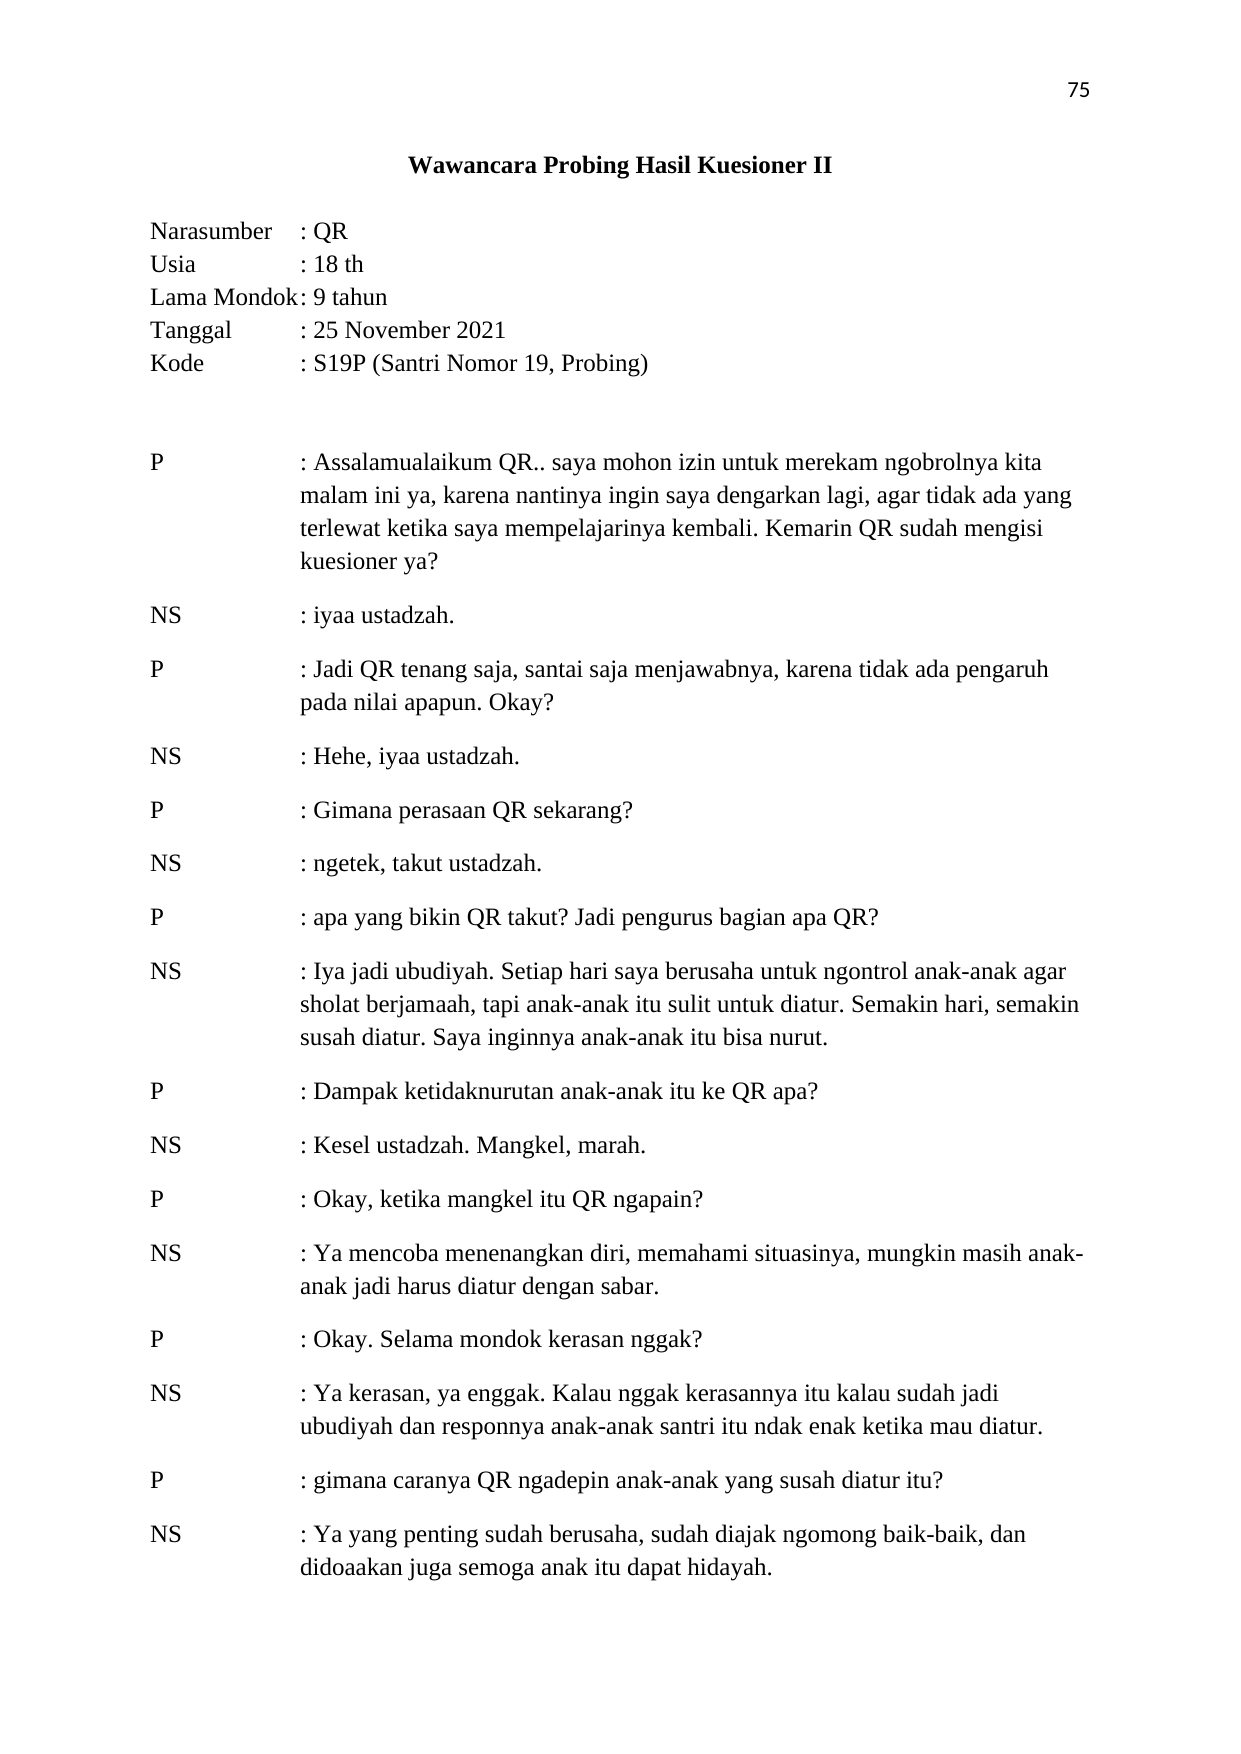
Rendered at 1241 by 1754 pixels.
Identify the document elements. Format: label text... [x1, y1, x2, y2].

text P : gimana caranya QR ngadepin anak-anak yang susah diatur itu? [150, 1465, 1090, 1494]
text Usia : 18 th [150, 249, 1090, 278]
text Wawancara Probing Hasil Kuesioner II [150, 150, 1090, 179]
text P : Okay. Selama mondok kerasan nggak? [150, 1324, 1090, 1353]
text Kode : S19P (Santri Nomor 19, Probing) [150, 348, 1090, 377]
text NS : Ya mencoba menenangkan diri, memahami situasinya, mungkin masih anak-anak jadi harus diatur dengan sabar. [150, 1238, 1090, 1299]
text NS : iyaa ustadzah. [150, 600, 1090, 629]
text NS : Kesel ustadzah. Mangkel, marah. [150, 1130, 1090, 1159]
text Narasumber : QR [150, 216, 1090, 245]
text P : Jadi QR tenang saja, santai saja menjawabnya, karena tidak ada pengaruh pada nilai apapun. Okay? [150, 654, 1090, 716]
text P : Okay, ketika mangkel itu QR ngapain? [150, 1184, 1090, 1213]
text NS : Ya kerasan, ya enggak. Kalau nggak kerasannya itu kalau sudah jadi ubudiyah dan responnya anak-anak santri itu ndak enak ketika mau diatur. [150, 1378, 1090, 1440]
text Lama Mondok : 9 tahun [150, 282, 1090, 311]
text NS : Hehe, iyaa ustadzah. [150, 741, 1090, 769]
text P : Dampak ketidaknurutan anak-anak itu ke QR apa? [150, 1076, 1090, 1105]
text NS : Ya yang penting sudah berusaha, sudah diajak ngomong baik-baik, dan didoaakan juga semoga anak itu dapat hidayah. [150, 1519, 1090, 1581]
text P : apa yang bikin QR takut? Jadi pengurus bagian apa QR? [150, 902, 1090, 931]
text NS : Iya jadi ubudiyah. Setiap hari saya berusaha untuk ngontrol anak-anak agar sholat berjamaah, tapi anak-anak itu sulit untuk diatur. Semakin hari, semakin susah diatur. Saya inginnya anak-anak itu bisa nurut. [150, 956, 1090, 1051]
text NS : ngetek, takut ustadzah. [150, 848, 1090, 877]
text P : Gimana perasaan QR sekarang? [150, 795, 1090, 823]
text P : Assalamualaikum QR.. saya mohon izin untuk merekam ngobrolnya kita malam ini ya, karena nantinya ingin saya dengarkan lagi, agar tidak ada yang terlewat ketika saya mempelajarinya kembali. Kemarin QR sudah mengisi kuesioner ya? [150, 447, 1090, 575]
text Tanggal : 25 November 2021 [150, 315, 1090, 344]
